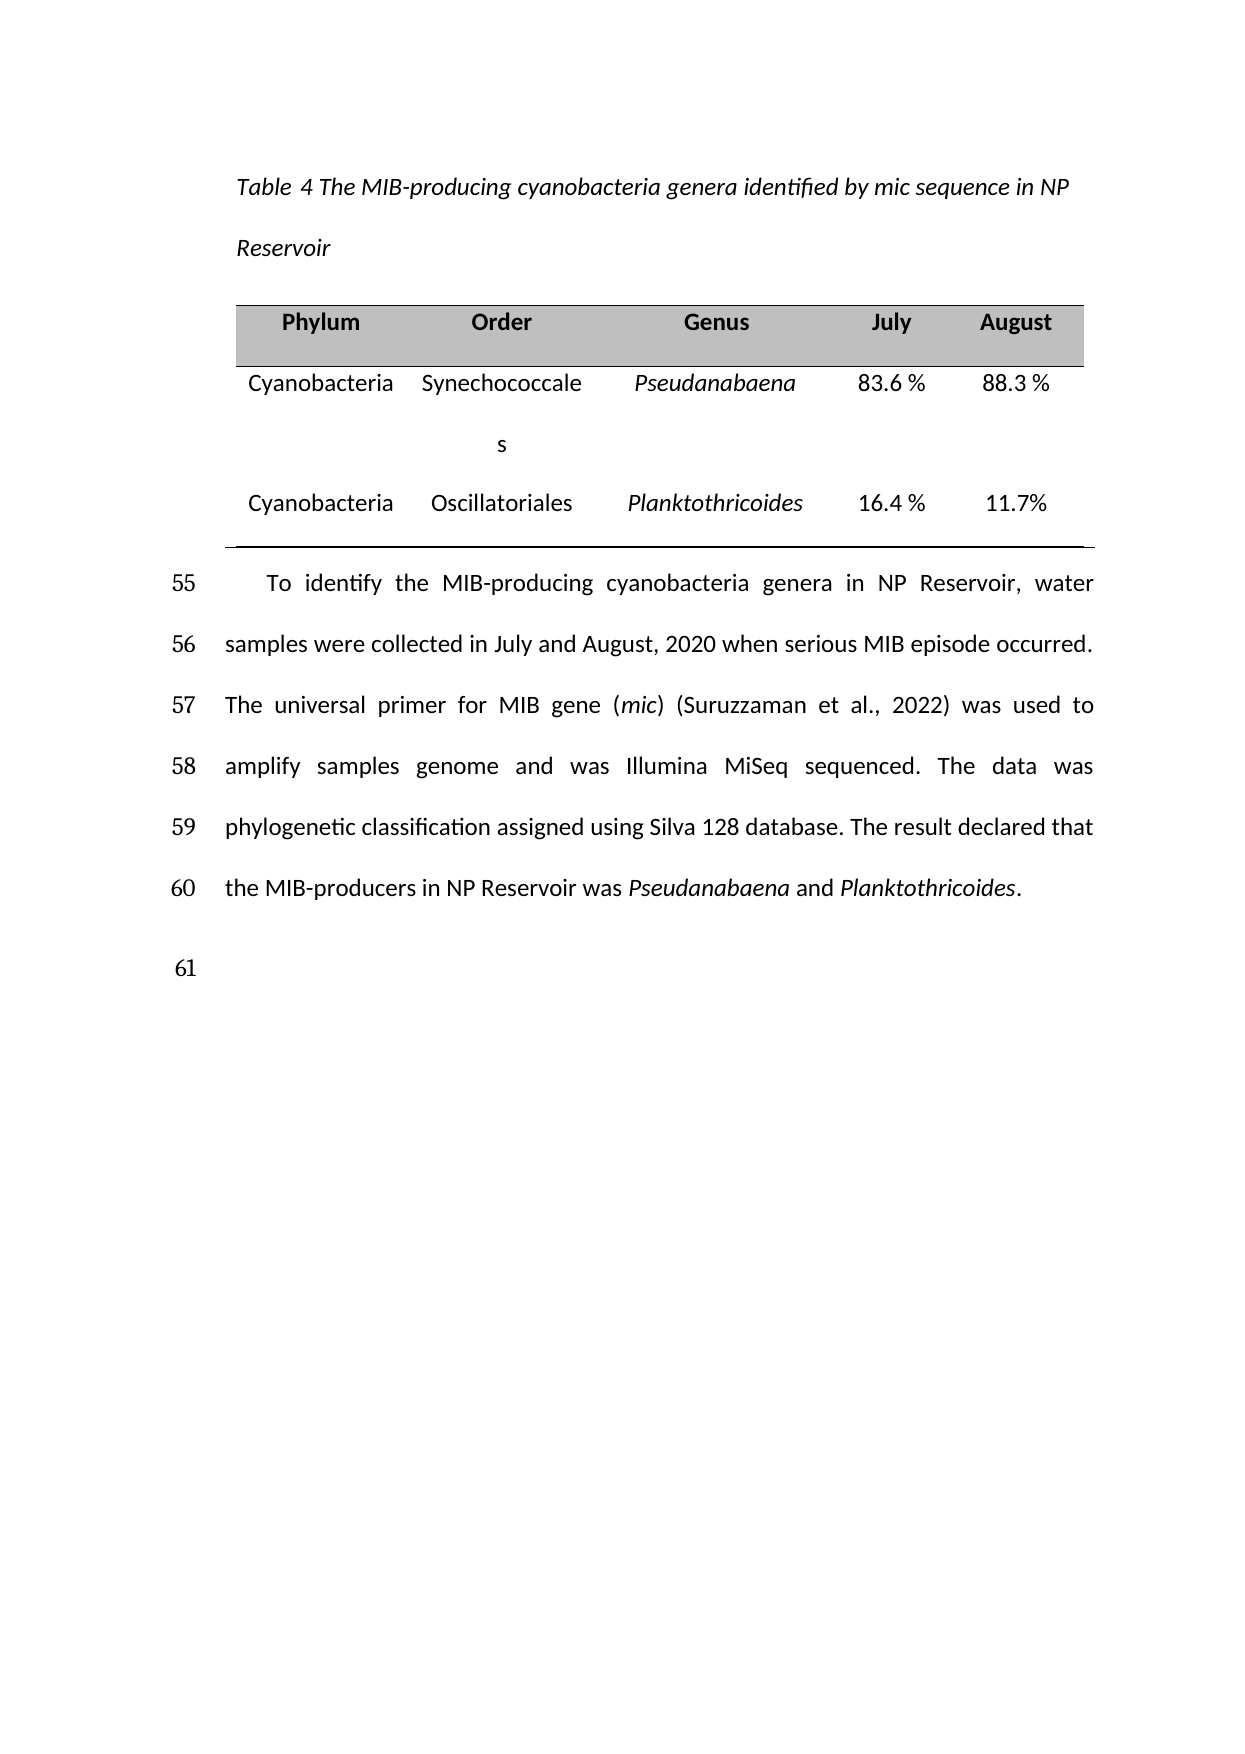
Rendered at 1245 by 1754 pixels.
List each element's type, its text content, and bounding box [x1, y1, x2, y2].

text To identify the MIB-producing cyanobacteria genera in NP Reservoir, water samples were collected in July and August, 2020 when serious MIB episode occurred. The universal primer for MIB gene (mic) (Suruzzaman et al., 2022) was used to amplify samples genome and was Illumina MiSeq sequenced. The data was phylogenetic classification assigned using Silva 128 database. The result declared that the MIB-producers in NP Reservoir was Pseudanabaena and Planktothricoides. [225, 567, 1095, 903]
table_header Table 4 The MIB-producing cyanobacteria genera identified by mic sequence in NP Reservoir [225, 150, 1095, 547]
